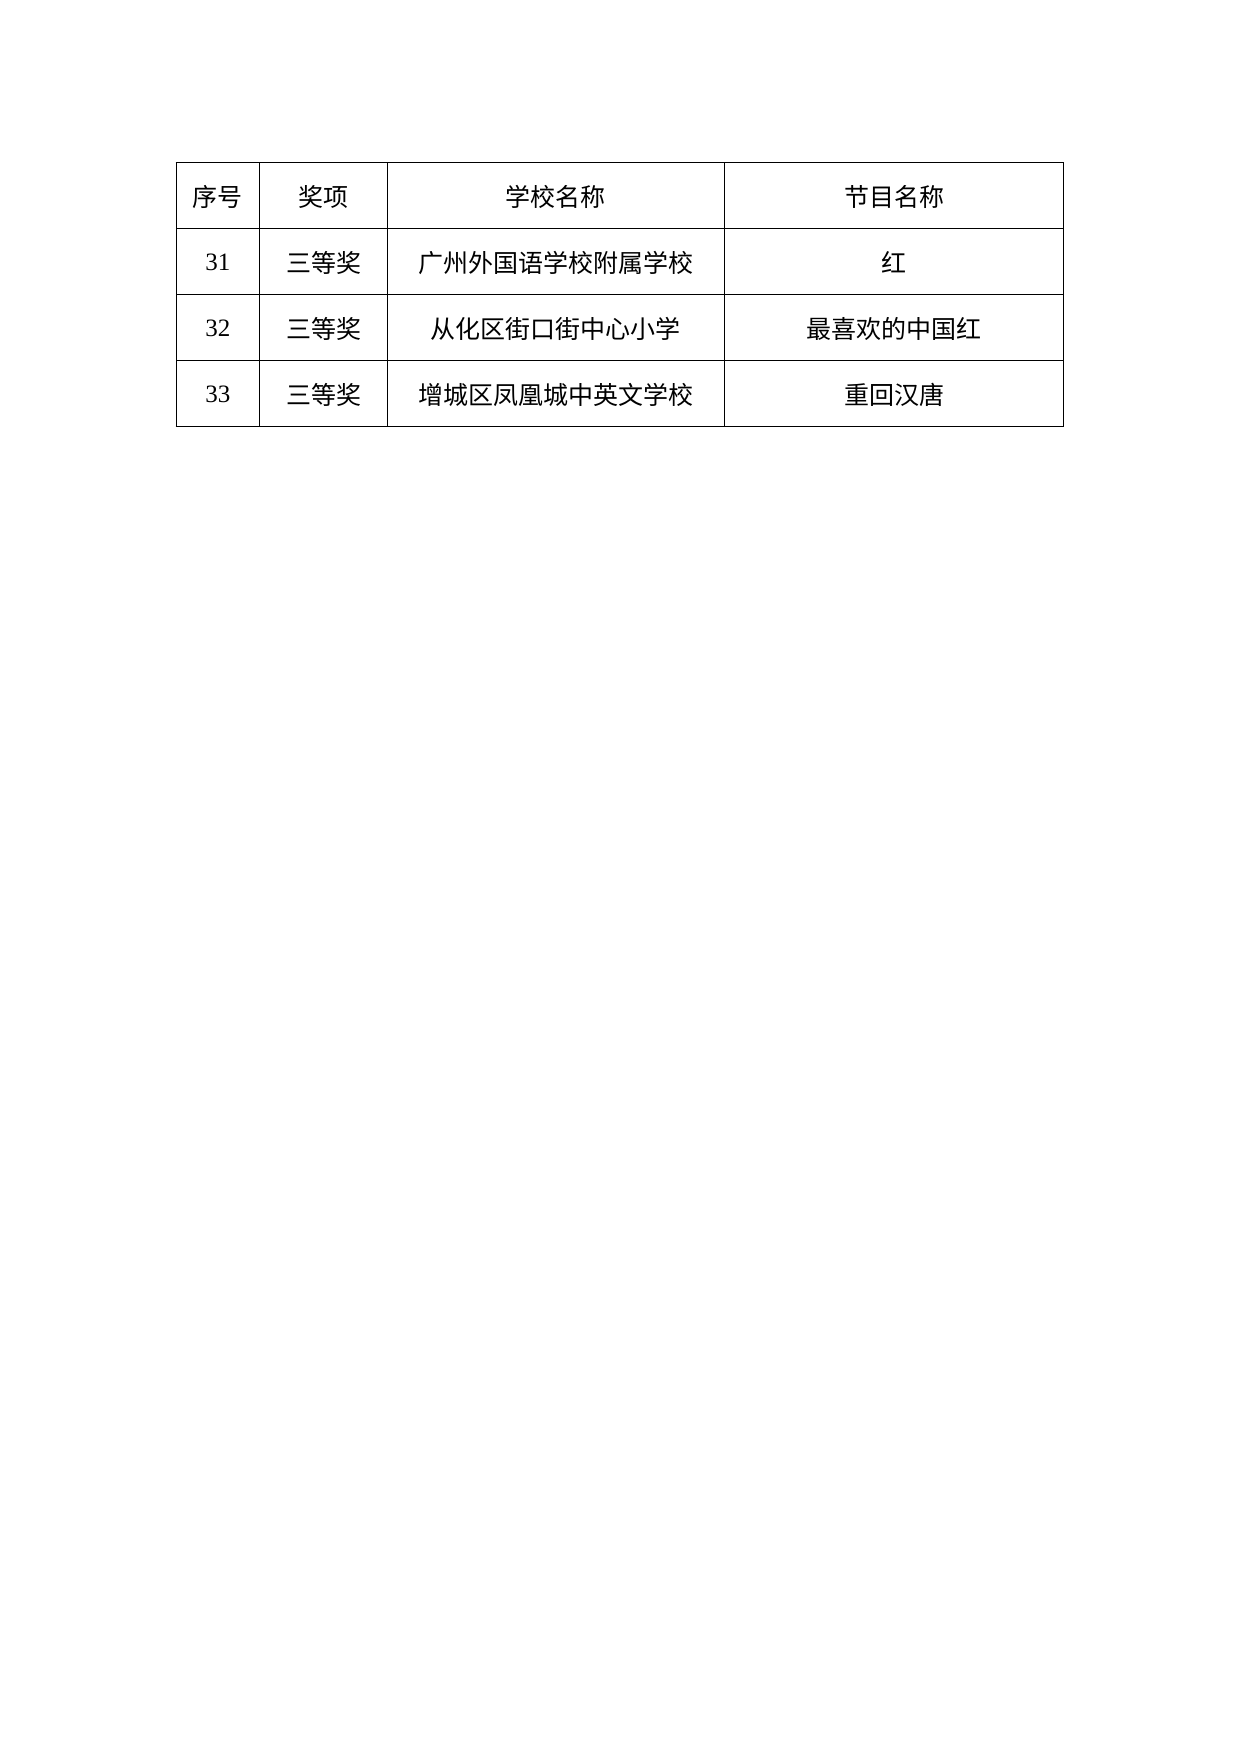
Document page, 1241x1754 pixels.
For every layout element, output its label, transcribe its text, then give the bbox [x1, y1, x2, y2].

table_cell 红 [725, 229, 1063, 294]
table_cell 增城区凤凰城中英文学校 [388, 361, 724, 426]
table_cell 三等奖 [260, 361, 387, 426]
table_header 节目名称 [725, 163, 1063, 228]
table_cell 三等奖 [260, 295, 387, 360]
table_cell 广州外国语学校附属学校 [388, 229, 724, 294]
table_header 奖项 [260, 163, 387, 228]
table_cell 从化区街口街中心小学 [388, 295, 724, 360]
table_cell 31 [177, 229, 259, 294]
table_cell 33 [177, 361, 259, 426]
table_cell 最喜欢的中国红 [725, 295, 1063, 360]
table_cell 三等奖 [260, 229, 387, 294]
table_header 学校名称 [388, 163, 724, 228]
table_cell 重回汉唐 [725, 361, 1063, 426]
table_header 序号 [177, 163, 259, 228]
table_cell 32 [177, 295, 259, 360]
